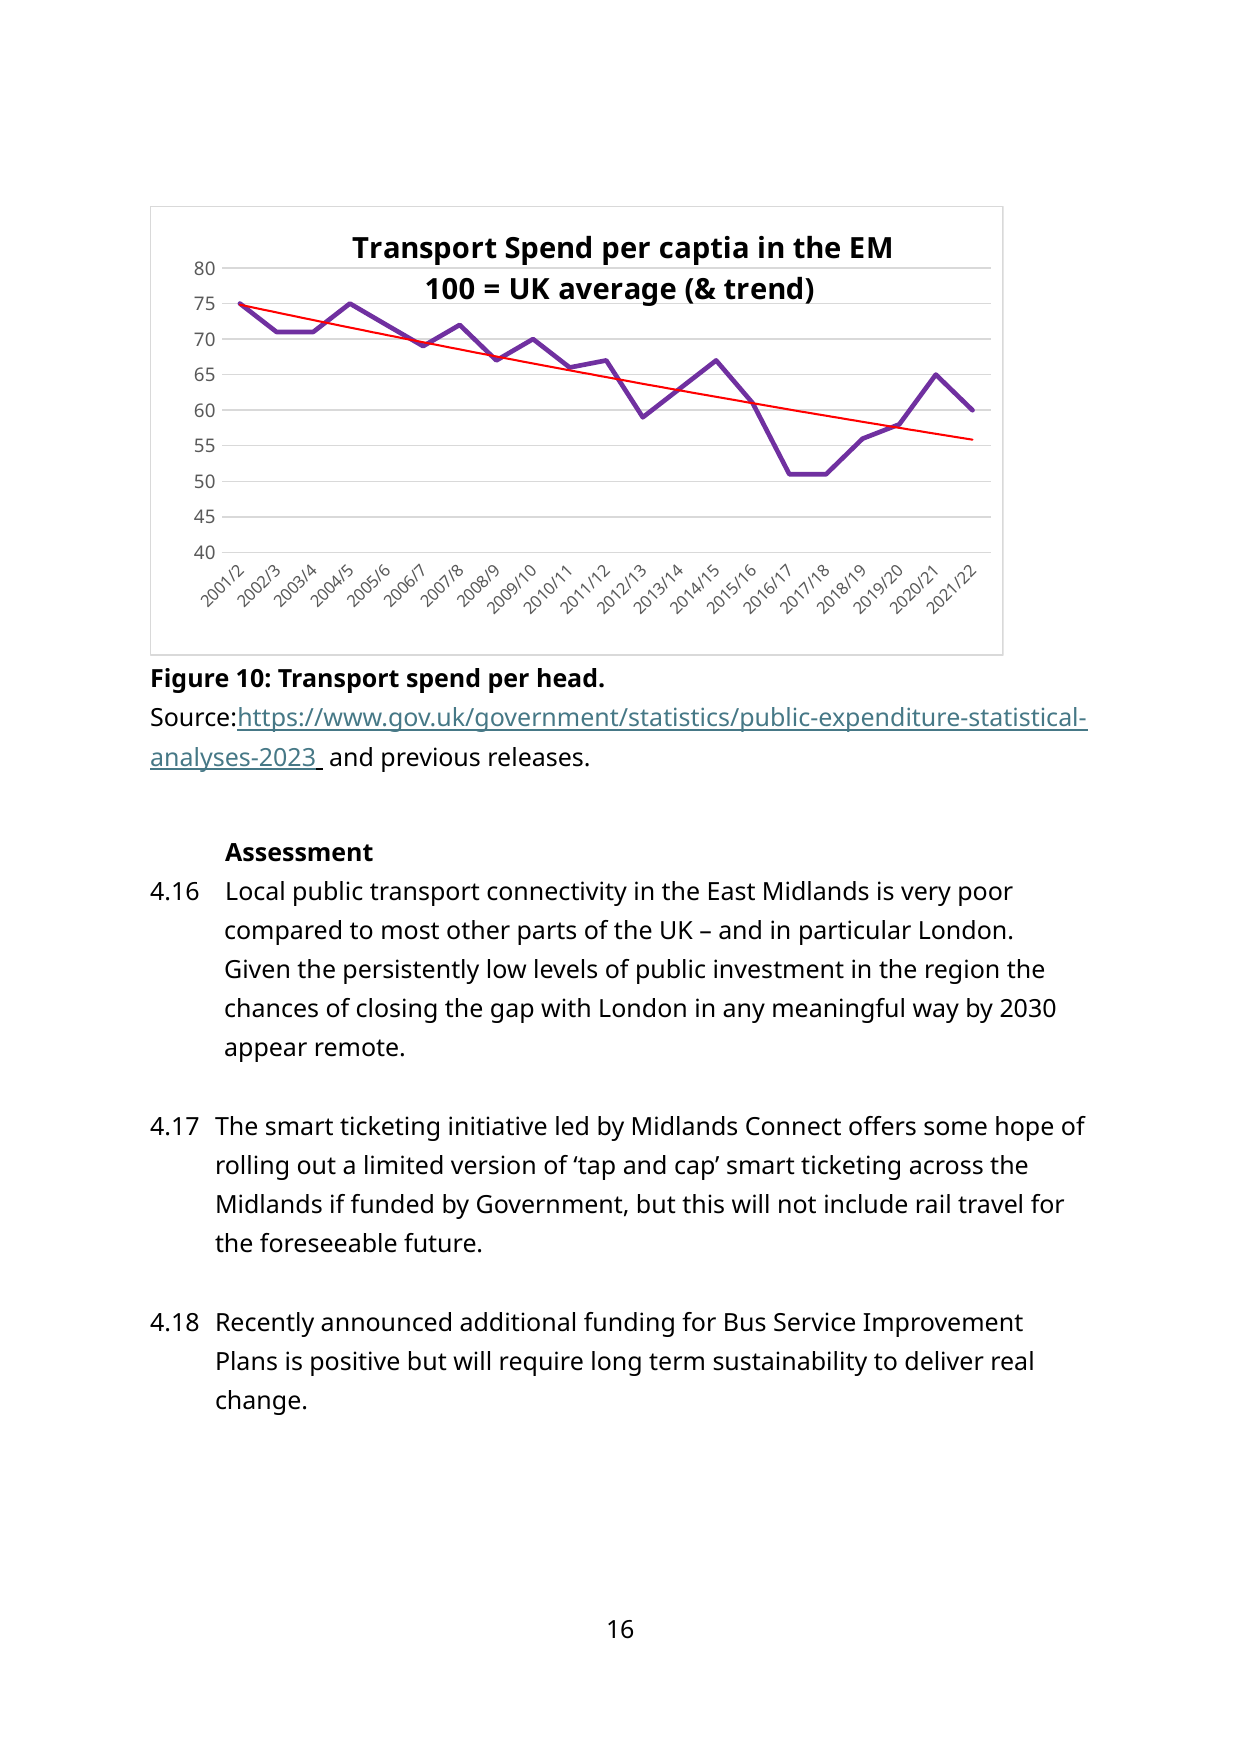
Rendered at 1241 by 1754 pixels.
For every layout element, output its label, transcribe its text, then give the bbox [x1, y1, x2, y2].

text Figure 10: Transport spend per head. Source:https://www.gov.uk/government/statistics/public-expenditure-statistical-analyses-2023 and previous releases. [150, 661, 1090, 773]
text Assessment [150, 834, 1090, 868]
list The smart ticketing initiative led by Midlands Connect offers some hope of rolling out a limited version of ‘tap and cap’ smart ticketing across the Midlands if funded by Government, but this will not include rail travel for the foreseeable future. [150, 1108, 1090, 1260]
list Local public transport connectivity in the East Midlands is very poor compared to most other parts of the UK – and in particular London. Given the persistently low levels of public investment in the region the chances of closing the gap with London in any meaningful way by 2030 appear remote. [150, 873, 1090, 1064]
list Recently announced additional funding for Bus Service Improvement Plans is positive but will require long term sustainability to deliver real change. [150, 1304, 1090, 1417]
